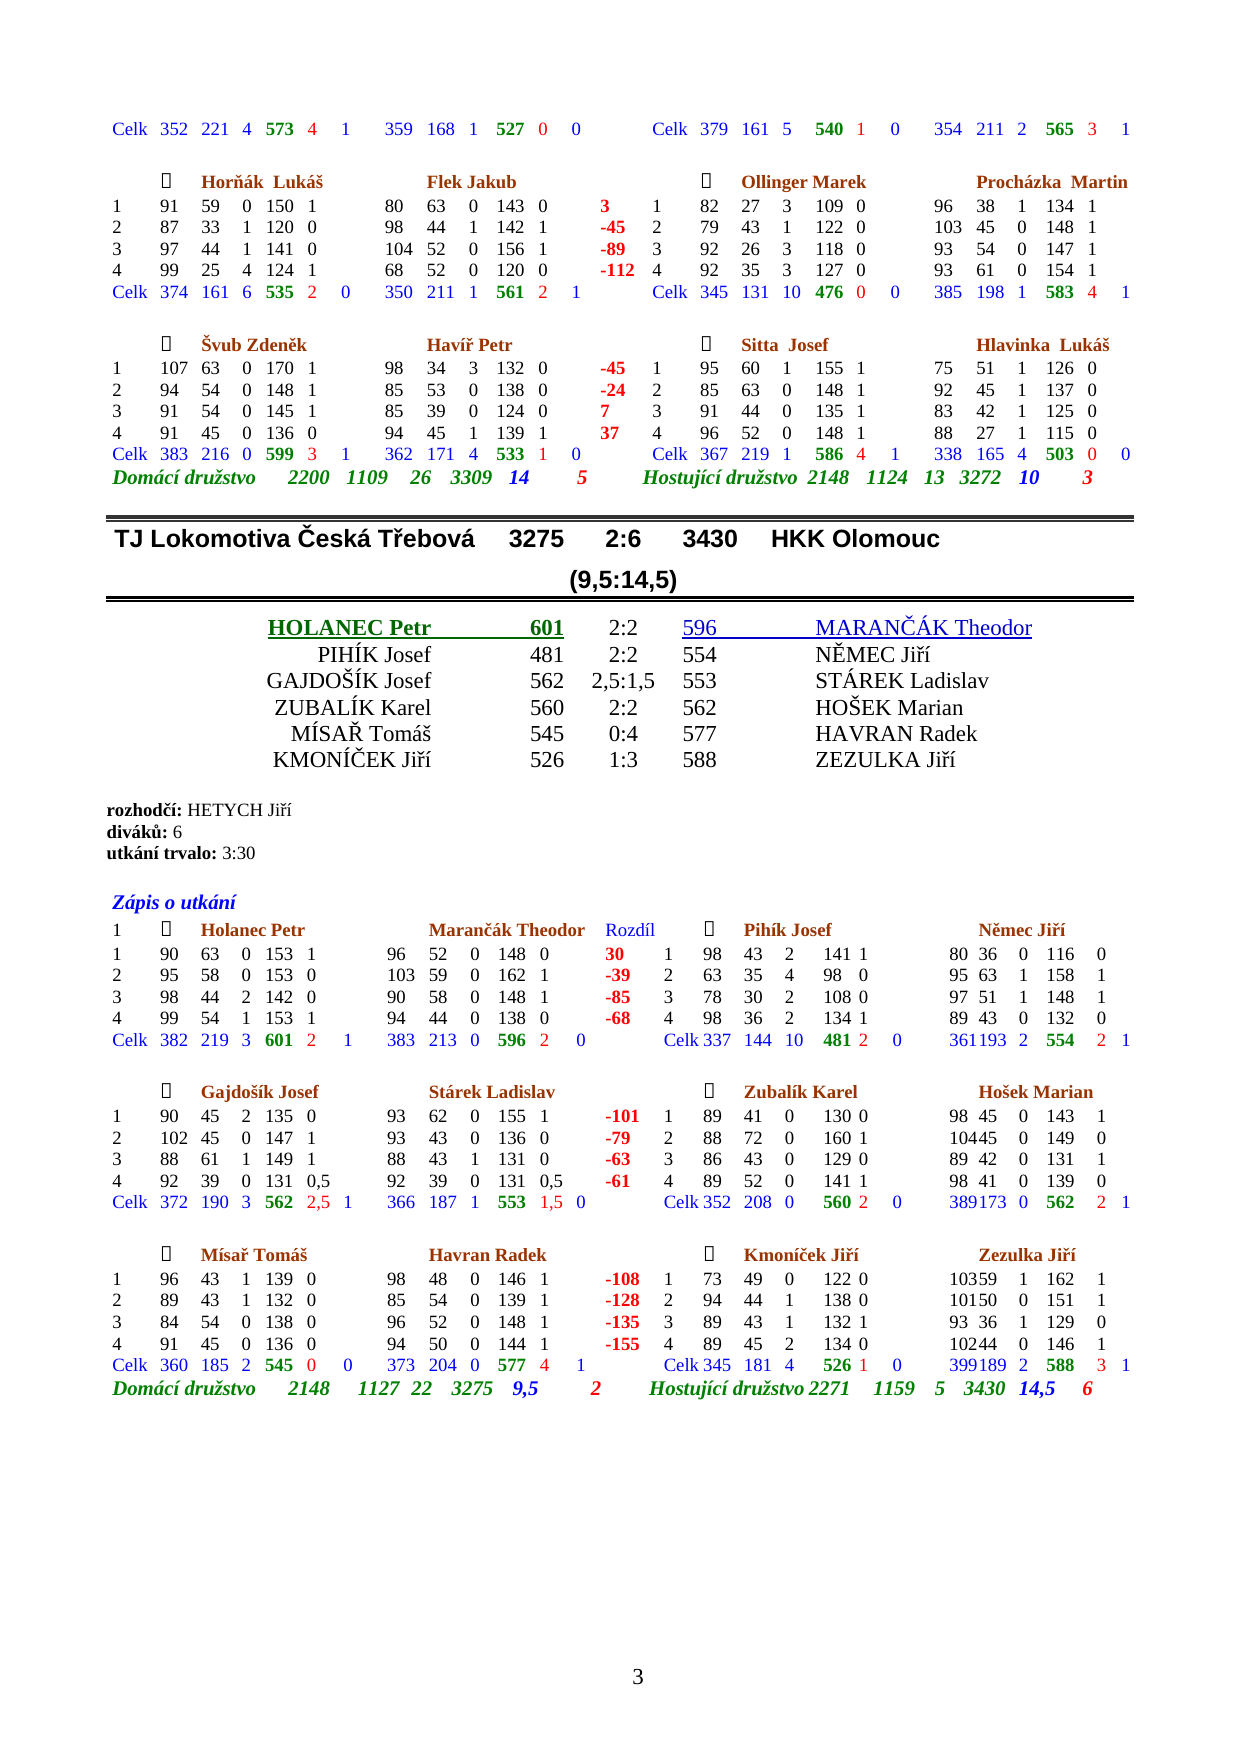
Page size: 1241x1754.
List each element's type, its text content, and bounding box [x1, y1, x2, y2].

text 3 97 44 1 141 0 104 52 0 156 1 -89 3 92 26 3 118 0 93 54 0 147 1 [112, 238, 1134, 259]
text HOLANEC Petr 601 2:2 596 MARANČÁK Theodor [106, 614, 1134, 641]
text Domácí družstvo 2200 1109 26 3309 14 5 Hostující družstvo 2148 1124 13 3272 10 3 [112, 465, 1134, 489]
text  Horňák Lukáš Flek Jakub  Ollinger Marek Procházka Martin [112, 166, 1134, 194]
text GAJDOŠÍK Josef 562 2,5:1,5 553 STÁREK Ladislav [106, 667, 1134, 693]
text  Gajdošík Josef Stárek Ladislav  Zubalík Karel Hošek Marian [112, 1077, 1134, 1105]
text 2 87 33 1 120 0 98 44 1 142 1 -45 2 79 43 1 122 0 103 45 0 148 1 [112, 216, 1134, 238]
text  Švub Zdeněk Havíř Petr  Sitta Josef Hlavinka Lukáš [112, 329, 1134, 357]
text Domácí družstvo 2148 1127 22 3275 9,5 2 Hostující družstvo 2271 1159 5 3430 14,5 6 [112, 1376, 1134, 1399]
text (9,5:14,5) [106, 557, 1134, 596]
text 3 88 61 1 149 1 88 43 1 131 0 -63 3 86 43 0 129 0 89 42 0 131 1 [112, 1148, 1134, 1170]
text Celk 382 219 3 601 2 1 383 213 0 596 2 0 Celk 337 144 10 481 2 0 361 193 2 554 2 1 [112, 1029, 1134, 1050]
text 2 94 54 0 148 1 85 53 0 138 0 -24 2 85 63 0 148 1 92 45 1 137 0 [112, 379, 1134, 400]
text utkání trvalo: 3:30 [106, 842, 1134, 864]
text MÍSAŘ Tomáš 545 0:4 577 HAVRAN Radek [106, 720, 1134, 746]
text 3 91 54 0 145 1 85 39 0 124 0 7 3 91 44 0 135 1 83 42 1 125 0 [112, 400, 1134, 422]
text Celk 383 216 0 599 3 1 362 171 4 533 1 0 Celk 367 219 1 586 4 1 338 165 4 503 0 0 [112, 443, 1134, 465]
text PIHÍK Josef 481 2:2 554 NĚMEC Jiří [106, 641, 1134, 667]
text Zápis o utkání [112, 890, 1134, 914]
text 4 91 45 0 136 0 94 45 1 139 1 37 4 96 52 0 148 1 88 27 1 115 0 [112, 422, 1134, 443]
text 1 107 63 0 170 1 98 34 3 132 0 -45 1 95 60 1 155 1 75 51 1 126 0 [112, 357, 1134, 379]
text 1 91 59 0 150 1 80 63 0 143 0 3 1 82 27 3 109 0 96 38 1 134 1 [112, 194, 1134, 216]
text Celk 360 185 2 545 0 0 373 204 0 577 4 1 Celk 345 181 4 526 1 0 399 189 2 588 3 1 [112, 1354, 1134, 1376]
text 2 102 45 0 147 1 93 43 0 136 0 -79 2 88 72 0 160 1 104 45 0 149 0 [112, 1127, 1134, 1148]
text 2 95 58 0 153 0 103 59 0 162 1 -39 2 63 35 4 98 0 95 63 1 158 1 [112, 964, 1134, 986]
text 4 99 25 4 124 1 68 52 0 120 0 -112 4 92 35 3 127 0 93 61 0 154 1 [112, 259, 1134, 281]
text KMONÍČEK Jiří 526 1:3 588 ZEZULKA Jiří [106, 746, 1134, 773]
text Celk 352 221 4 573 4 1 359 168 1 527 0 0 Celk 379 161 5 540 1 0 354 211 2 565 3 1 [112, 118, 1134, 140]
text 4 92 39 0 131 0,5 92 39 0 131 0,5 -61 4 89 52 0 141 1 98 41 0 139 0 [112, 1170, 1134, 1191]
text 1 90 63 0 153 1 96 52 0 148 0 30 1 98 43 2 141 1 80 36 0 116 0 [112, 942, 1134, 964]
text 1 96 43 1 139 0 98 48 0 146 1 -108 1 73 49 0 122 0 103 59 1 162 1 [112, 1268, 1134, 1289]
text 1  Holanec Petr Marančák Theodor Rozdíl  Pihík Josef Němec Jiří [112, 914, 1134, 942]
text 2 89 43 1 132 0 85 54 0 139 1 -128 2 94 44 1 138 0 101 50 0 151 1 [112, 1289, 1134, 1311]
text 3 84 54 0 138 0 96 52 0 148 1 -135 3 89 43 1 132 1 93 36 1 129 0 [112, 1311, 1134, 1332]
text diváků: 6 [106, 821, 1134, 842]
text 1 90 45 2 135 0 93 62 0 155 1 -101 1 89 41 0 130 0 98 45 0 143 1 [112, 1105, 1134, 1127]
text 3 98 44 2 142 0 90 58 0 148 1 -85 3 78 30 2 108 0 97 51 1 148 1 [112, 986, 1134, 1007]
text Celk 372 190 3 562 2,5 1 366 187 1 553 1,5 0 Celk 352 208 0 560 2 0 389 173 0 562 2 1 [112, 1191, 1134, 1213]
text Celk 374 161 6 535 2 0 350 211 1 561 2 1 Celk 345 131 10 476 0 0 385 198 1 583 4 1 [112, 281, 1134, 302]
text 4 99 54 1 153 1 94 44 0 138 0 -68 4 98 36 2 134 1 89 43 0 132 0 [112, 1007, 1134, 1029]
text  Mísař Tomáš Havran Radek  Kmoníček Jiří Zezulka Jiří [112, 1239, 1134, 1268]
text TJ Lokomotiva Česká Třebová 3275 2:6 3430 HKK Olomouc [106, 522, 1134, 552]
text ZUBALÍK Karel 560 2:2 562 HOŠEK Marian [106, 693, 1134, 720]
text 4 91 45 0 136 0 94 50 0 144 1 -155 4 89 45 2 134 0 102 44 0 146 1 [112, 1332, 1134, 1354]
text rozhodčí: HETYCH Jiří [106, 799, 1134, 821]
